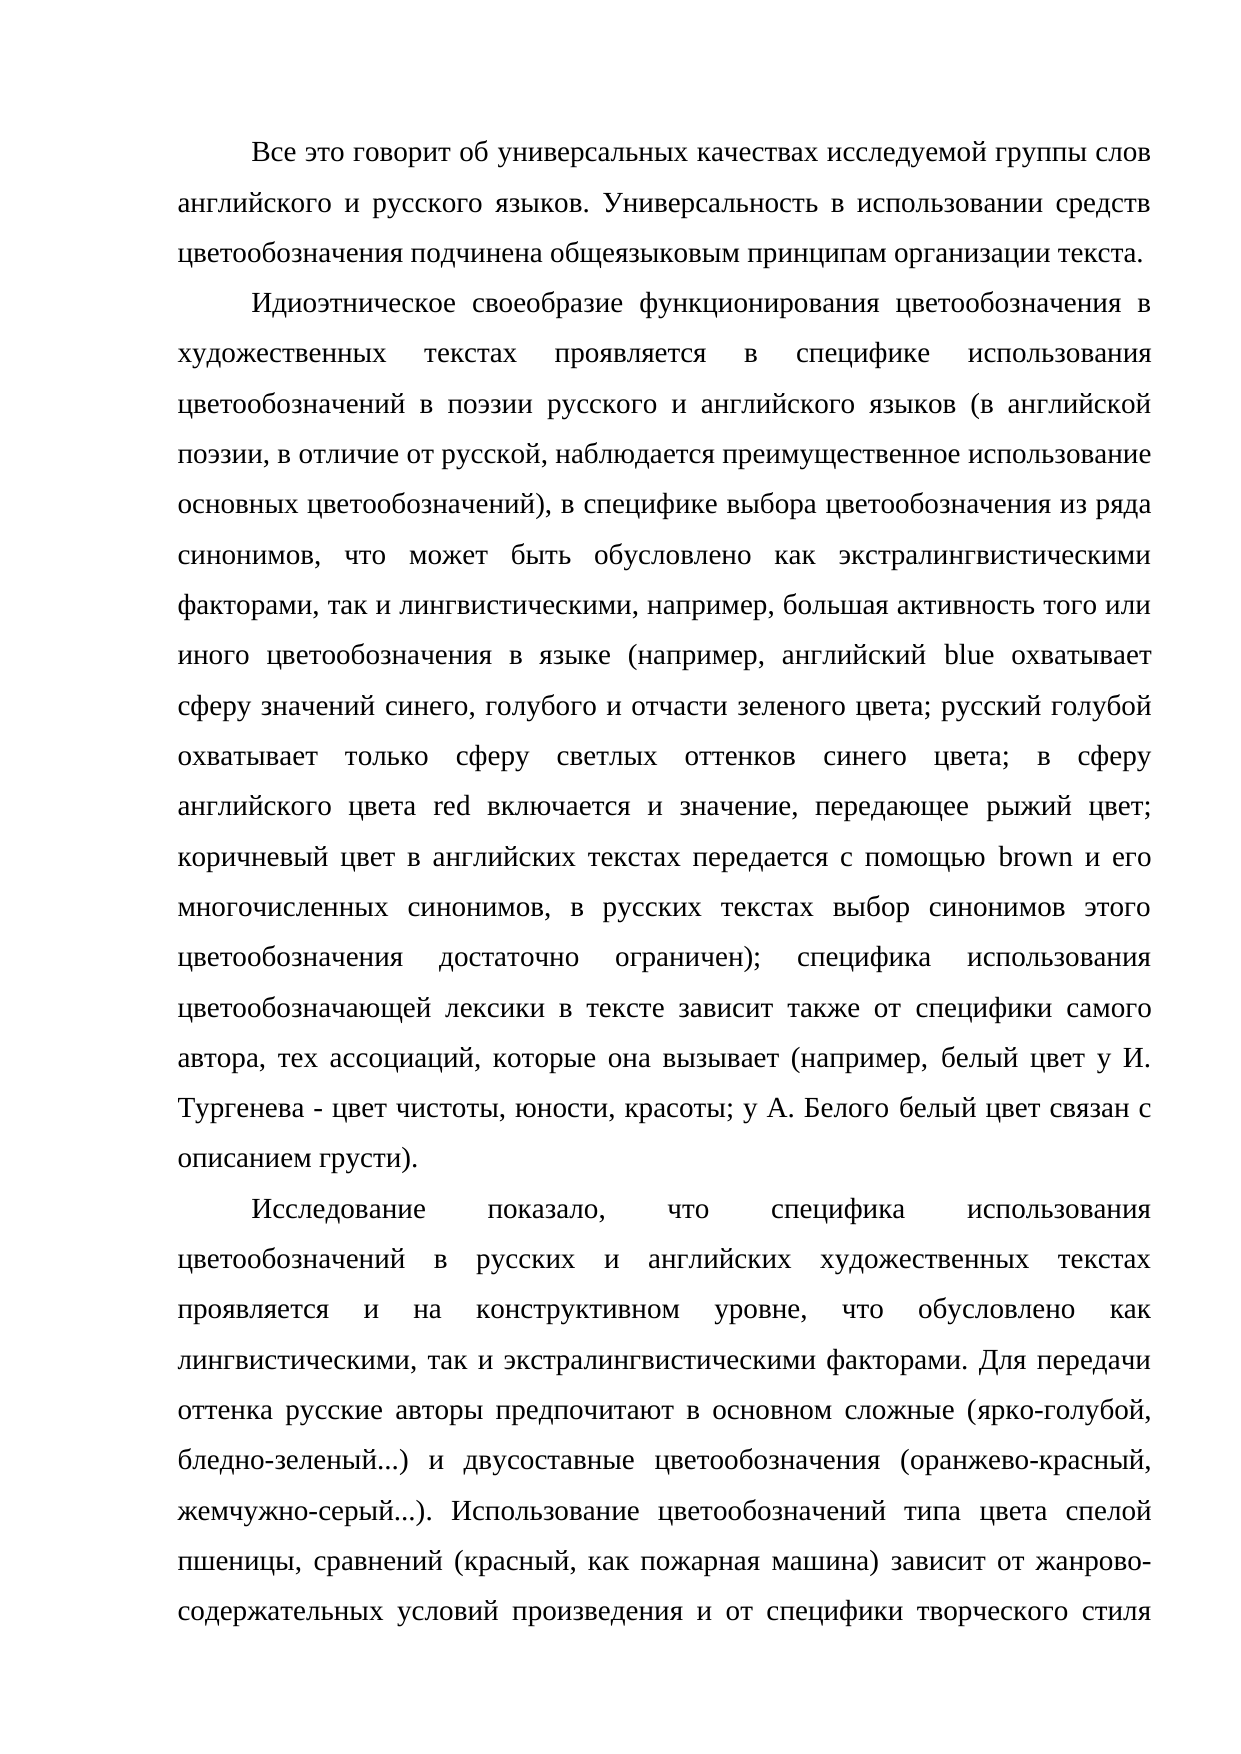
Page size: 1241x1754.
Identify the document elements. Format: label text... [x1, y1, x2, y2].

text Идиоэтническое своеобразие функционирования цветообозначения в художественных текстах проявляется в специфике использования цветообозначений в поэзии русского и английского языков (в английской поэзии, в отличие от русской, наблюдается преимущественное использование основных цветообозначений), в специфике выбора цветообозначения из ряда синонимов, что может быть обусловлено как экстралингвистическими факторами, так и лингвистическими, например, большая активность того или иного цветообозначения в языке (например, английский blue охватывает сферу значений синего, голубого и отчасти зеленого цвета; русский голубой охватывает только сферу светлых оттенков синего цвета; в сферу английского цвета red включается и значение, передающее рыжий цвет; коричневый цвет в английских текстах передается с помощью brown и его многочисленных синонимов, в русских текстах выбор синонимов этого цветообозначения достаточно ограничен); специфика использования цветообозначающей лексики в тексте зависит также от специфики самого автора, тех ассоциаций, которые она вызывает (например, белый цвет у И. Тургенева - цвет чистоты, юности, красоты; у А. Белого белый цвет связан с описанием грусти). [177, 285, 1152, 1174]
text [177, 1191, 1152, 1627]
text Все это говорит об универсальных качествах исследуемой группы слов английского и русского языков. Универсальность в использовании средств цветообозначения подчинена общеязыковым принципам организации текста. [177, 134, 1152, 268]
